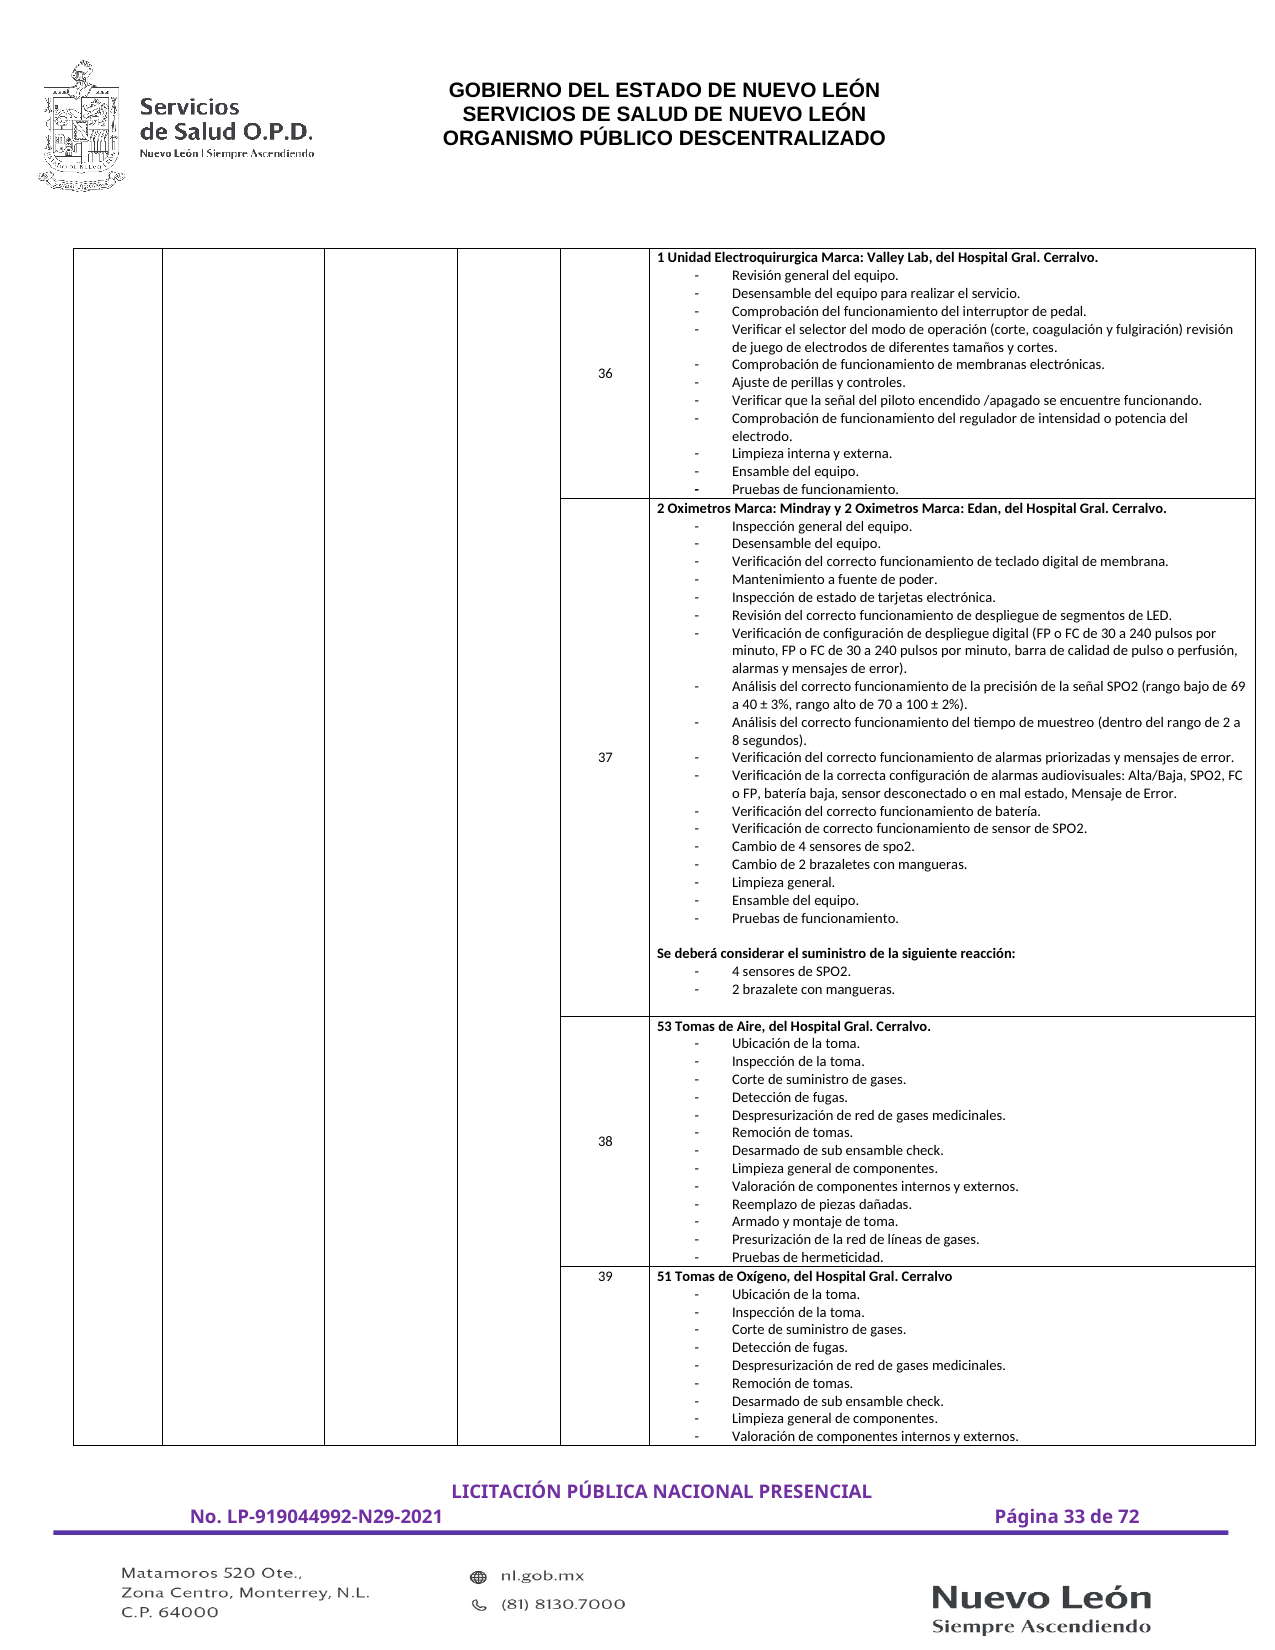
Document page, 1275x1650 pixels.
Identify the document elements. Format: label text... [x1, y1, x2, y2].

table_cell 2 Oximetros Marca: Mindray y 2 Oximetros Marca: Edan, del Hospital Gral. Cerralvo. Inspección general del equipo. Desensamble del equipo. Verificación del correcto funcionamiento de teclado digital de membrana. Mantenimiento a fuente de poder. Inspección de estado de tarjetas electrónica. Revisión del correcto funcionamiento de despliegue de segmentos de LED. Verificación de configuración de despliegue digital (FP o FC de 30 a 240 pulsos por minuto, FP o FC de 30 a 240 pulsos por minuto, barra de calidad de pulso o perfusión, alarmas y mensajes de error). Análisis del correcto funcionamiento de la precisión de la señal SPO2 (rango bajo de 69 a 40 ± 3%, rango alto de 70 a 100 ± 2%). Análisis del correcto funcionamiento del tiempo de muestreo (dentro del rango de 2 a 8 segundos). Verificación del correcto funcionamiento de alarmas priorizadas y mensajes de error. Verificación de la correcta configuración de alarmas audiovisuales: Alta/Baja, SPO2, FC o FP, batería baja, sensor desconectado o en mal estado, Mensaje de Error. Verificación del correcto funcionamiento de batería. Verificación de correcto funcionamiento de sensor de SPO2. Cambio de 4 sensores de spo2. Cambio de 2 brazaletes con mangueras. Limpieza general. Ensamble del equipo. Pruebas de funcionamiento. Se deberá considerar el suministro de la siguiente reacción: 4 sensores de SPO2. 2 brazalete con mangueras. [650, 499, 1255, 1016]
table_cell 36 [561, 249, 649, 498]
table_cell 53 Tomas de Aire, del Hospital Gral. Cerralvo. Ubicación de la toma. Inspección de la toma. Corte de suministro de gases. Detección de fugas. Despresurización de red de gases medicinales. Remoción de tomas. Desarmado de sub ensamble check. Limpieza general de componentes. Valoración de componentes internos y externos. Reemplazo de piezas dañadas. Armado y montaje de toma. Presurización de la red de líneas de gases. Pruebas de hermeticidad. [650, 1017, 1255, 1266]
table_cell 1 Unidad Electroquirurgica Marca: Valley Lab, del Hospital Gral. Cerralvo. Revisión general del equipo. Desensamble del equipo para realizar el servicio. Comprobación del funcionamiento del interruptor de pedal. Verificar el selector del modo de operación (corte, coagulación y fulgiración) revisión de juego de electrodos de diferentes tamaños y cortes. Comprobación de funcionamiento de membranas electrónicas. Ajuste de perillas y controles. Verificar que la señal del piloto encendido /apagado se encuentre funcionando. Comprobación de funcionamiento del regulador de intensidad o potencia del electrodo. Limpieza interna y externa. Ensamble del equipo. Pruebas de funcionamiento. [650, 249, 1255, 498]
picture [33, 49, 318, 197]
table_cell 37 [561, 499, 649, 1016]
picture [48, 1526, 1229, 1643]
table_cell 39 [561, 1267, 649, 1445]
table_cell 38 [561, 1017, 649, 1266]
